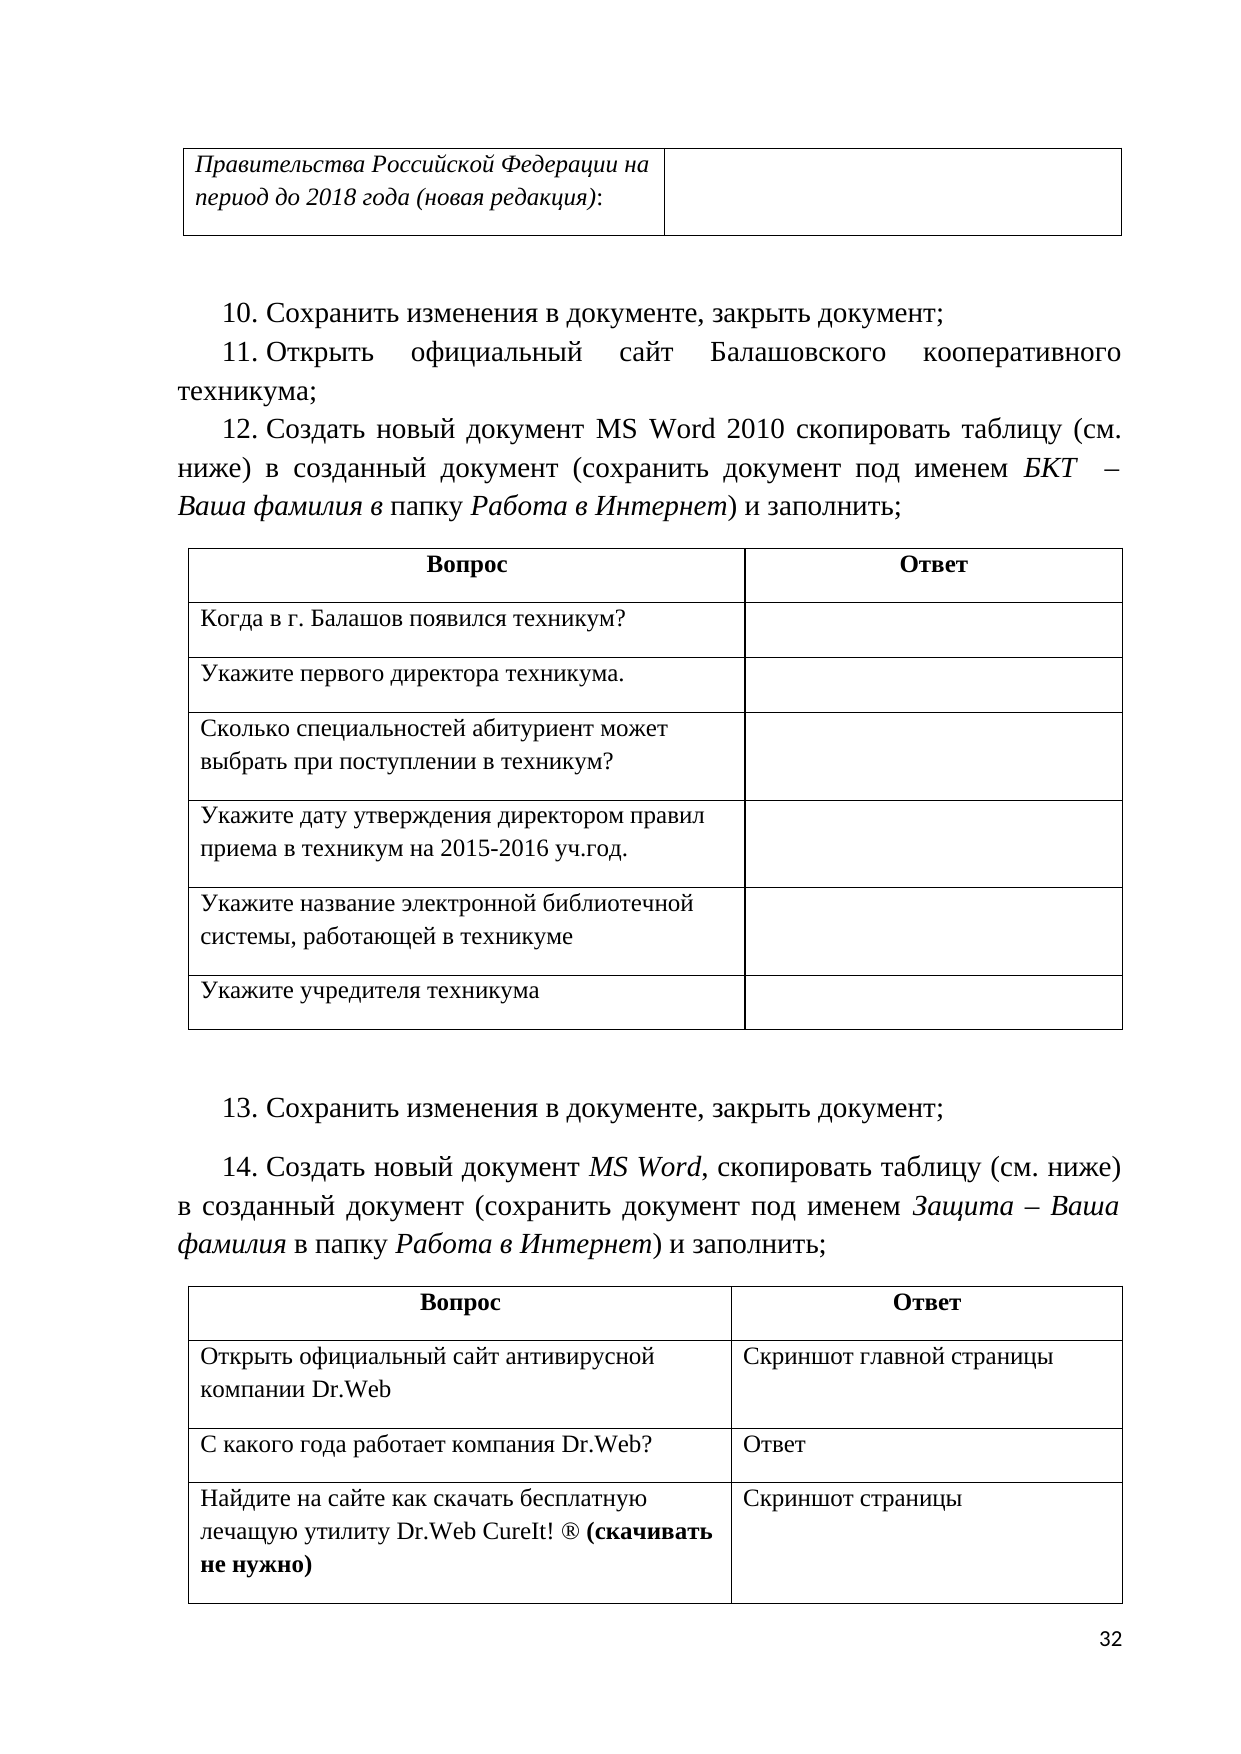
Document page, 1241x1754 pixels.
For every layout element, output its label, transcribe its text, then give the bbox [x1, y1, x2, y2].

table_cell Ответ [732, 1429, 1122, 1482]
table_cell С какого года работает компания Dr.Web? [189, 1429, 731, 1482]
table_cell Найдите на сайте как скачать бесплатную лечащую утилиту Dr.Web CureIt! ® (скачивать не нужно) [189, 1483, 731, 1603]
list Создать новый документ MS Word, cкопировать таблицу (см. ниже) в созданный документ (сохранить документ под именем Защита – Ваша фамилия в папку Работа в Интернет) и заполнить; [177, 1149, 1122, 1260]
list Открыть официальный сайт Балашовского кооперативного техникума; [177, 334, 1122, 406]
table_header Вопрос [189, 1287, 731, 1340]
table_cell [746, 976, 1122, 1029]
table_header Вопрос [189, 549, 744, 602]
list Сохранить изменения в документе, закрыть документ; [177, 296, 1122, 329]
table_cell [746, 603, 1122, 657]
table_cell Укажите дату утверждения директором правил приема в техникум на 2015-2016 уч.год. [189, 801, 744, 887]
table_cell [746, 888, 1122, 974]
table_header Ответ [732, 1287, 1122, 1340]
table_cell [746, 658, 1122, 712]
table_cell Укажите название электронной библиотечной системы, работающей в техникуме [189, 888, 744, 974]
table_cell Сколько специальностей абитуриент может выбрать при поступлении в техникум? [189, 713, 744, 799]
list Создать новый документ MS Word 2010 cкопировать таблицу (см. ниже) в созданный документ (сохранить документ под именем БКТ – Ваша фамилия в папку Работа в Интернет) и заполнить; [177, 411, 1122, 522]
list Сохранить изменения в документе, закрыть документ; [177, 1090, 1122, 1123]
table_header Ответ [746, 549, 1122, 602]
table_cell Открыть официальный сайт антивирусной компании Dr.Web [189, 1341, 731, 1428]
table_cell [665, 149, 1121, 235]
table_cell Скриншот страницы [732, 1483, 1122, 1603]
table_cell Укажите первого директора техникума. [189, 658, 744, 712]
table_cell [746, 801, 1122, 887]
table_cell Скриншот главной страницы [732, 1341, 1122, 1428]
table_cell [184, 149, 664, 235]
table_cell [746, 713, 1122, 799]
table_cell Укажите учредителя техникума [189, 976, 744, 1029]
table_cell Когда в г. Балашов появился техникум? [189, 603, 744, 657]
